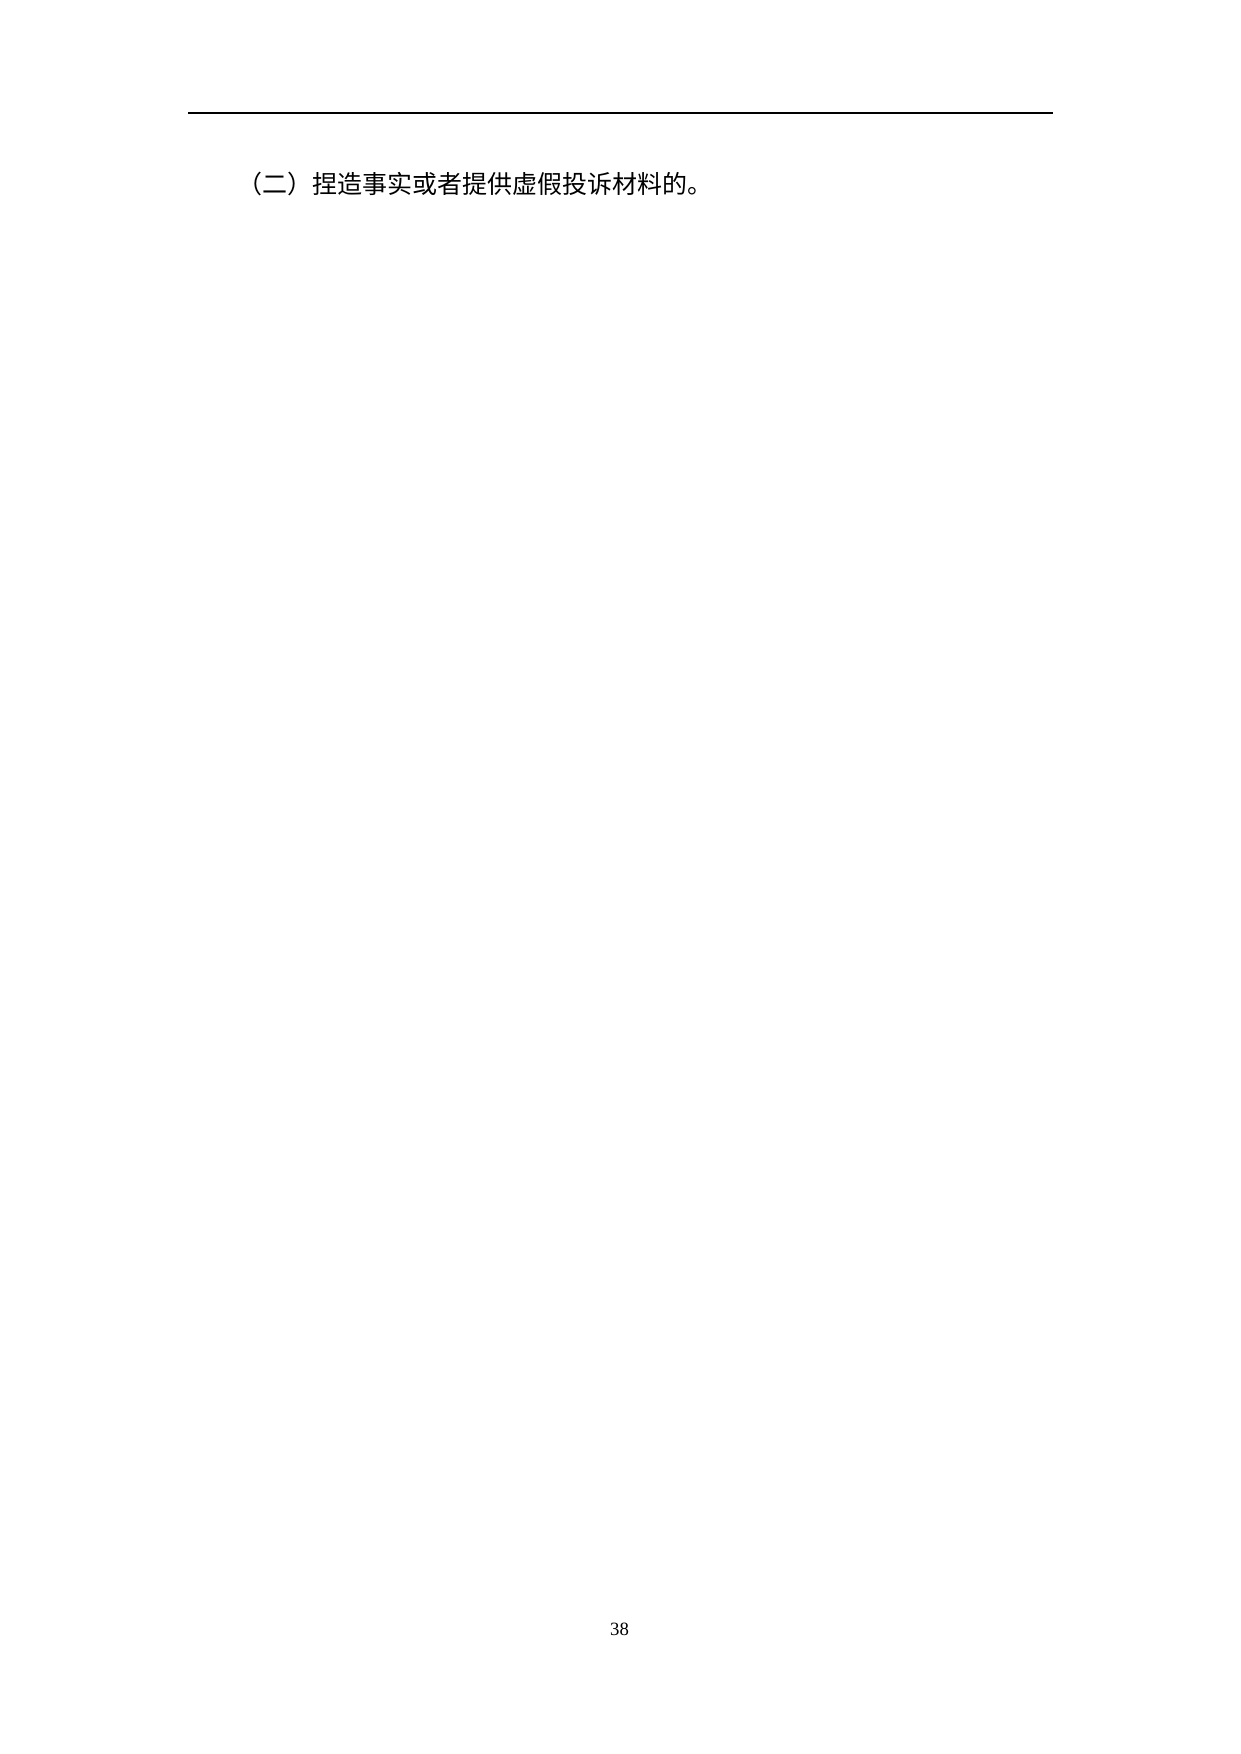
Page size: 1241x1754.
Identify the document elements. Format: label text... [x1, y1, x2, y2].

text （二）捏造事实或者提供虚假投诉材料的。 [187, 150, 1053, 215]
